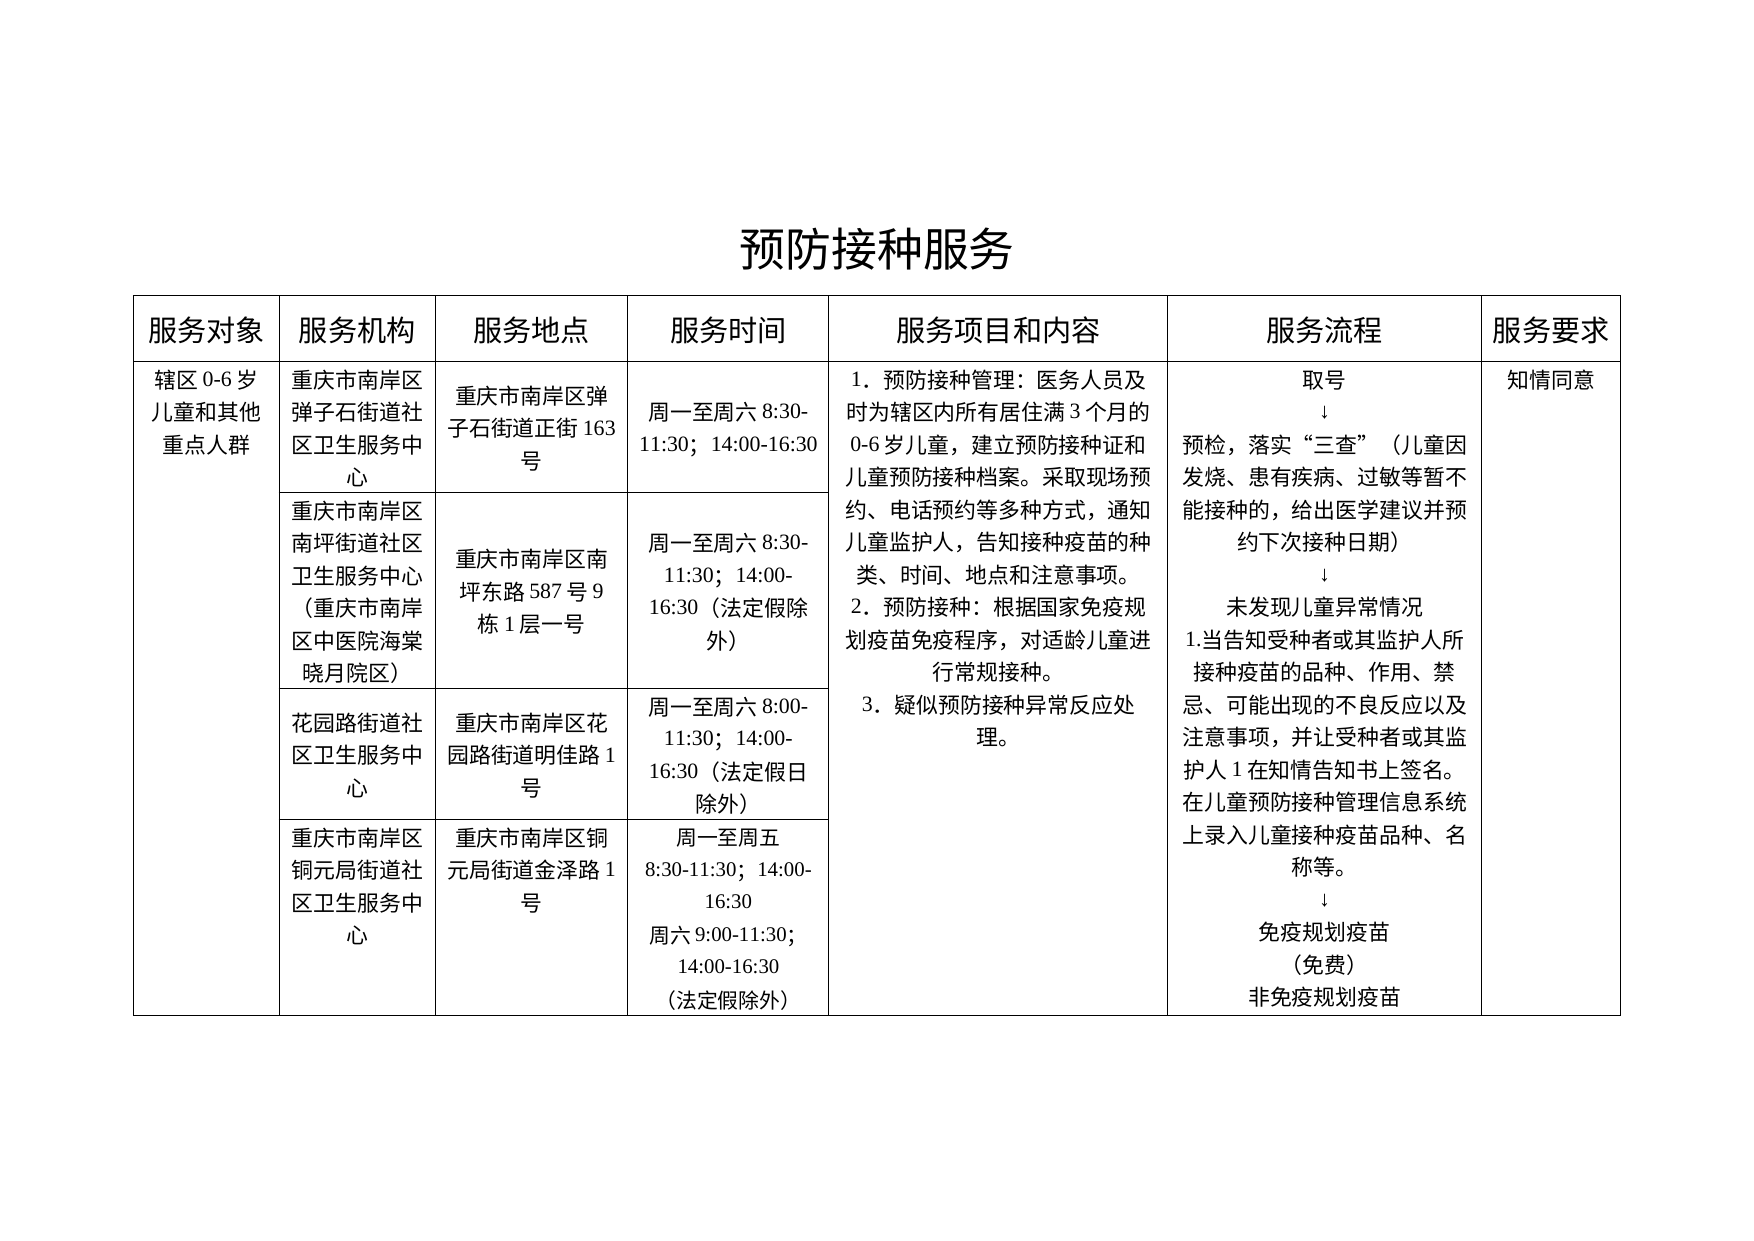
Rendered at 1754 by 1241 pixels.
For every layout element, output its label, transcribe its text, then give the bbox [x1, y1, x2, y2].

table_cell 周一至周六8:00-11:30；14:00-16:30（法定假日除外） [628, 689, 828, 819]
table_cell 知情同意 [1482, 362, 1620, 1015]
table_header 服务项目和内容 [829, 296, 1167, 361]
table_header 服务流程 [1168, 296, 1481, 361]
text 预防接种服务 [150, 198, 1604, 295]
table_cell 重庆市南岸区铜元局街道社区卫生服务中心 [280, 820, 435, 1015]
table_header 服务对象 [134, 296, 279, 361]
table_header 服务时间 [628, 296, 828, 361]
table_cell 重庆市南岸区铜元局街道金泽路1号 [436, 820, 627, 1015]
table_cell 重庆市南岸区花园路街道明佳路1号 [436, 689, 627, 819]
table_cell 辖区0-6岁儿童和其他重点人群 [134, 362, 279, 1015]
table_cell 取号 ↓ 预检，落实“三查”（儿童因发烧、患有疾病、过敏等暂不能接种的，给出医学建议并预约下次接种日期） ↓ 未发现儿童异常情况 1.当告知受种者或其监护人所接种疫苗的品种、作用、禁忌、可能出现的不良反应以及注意事项，并让受种者或其监护人1在知情告知书上签名。 在儿童预防接种管理信息系统上录入儿童接种疫苗品种、名称等。 ↓ 免疫规划疫苗 （免费） 非免疫规划疫苗 （知情、自愿、自费接种） ↓ 接种室接种 1.接种者落实“三查七对一验证” 2.利用疫苗可追溯平台进行疫苗扫码接种 （确保信息系统、知情告知书上疫苗信息完全一致） 打印接种证或手工填写。 ↓ 1.告知观察室休息30分钟后方可离开 2.提醒下次疫苗接种时间及品种。 备注：1. 监护人以《中华人民共和国民法通则》规定为准。 （1）未成年人的父母是未成年人的监护人。 （2）建议如果父母无法到场，祖父母、外祖父母等有监护能力的人签字需备注与受种者关系。 （3）保姆、邻居等不能作为监护人。 2. 手工填写接种仅适用于外地接种证或重庆市老版接种证（无法规范打印）。 3. 疫苗接种全过程（预检、接种等）需在监控设备下完成。 [1168, 362, 1481, 1015]
table_cell 周一至周六8:30-11:30；14:00-16:30 [628, 362, 828, 492]
table_cell 预防接种管理：医务人员及时为辖区内所有居住满3个月的0-6岁儿童，建立预防接种证和儿童预防接种档案。采取现场预约、电话预约等多种方式，通知儿童监护人，告知接种疫苗的种类、时间、地点和注意事项。 预防接种：根据国家免疫规划疫苗免疫程序，对适龄儿童进行常规接种。 疑似预防接种异常反应处理。 [829, 362, 1167, 1015]
table_cell 重庆市南岸区弹子石街道社区卫生服务中心 [280, 362, 435, 492]
table_cell 重庆市南岸区南坪街道社区卫生服务中心 （重庆市南岸区中医院海棠晓月院区） [280, 493, 435, 688]
table_header 服务地点 [436, 296, 627, 361]
table_cell 周一至周六8:30-11:30；14:00-16:30（法定假除外） [628, 493, 828, 688]
table_cell 花园路街道社区卫生服务中心 [280, 689, 435, 819]
table_header 服务机构 [280, 296, 435, 361]
table_header 服务要求 [1482, 296, 1620, 361]
table_cell 重庆市南岸区弹子石街道正街163号 [436, 362, 627, 492]
table_cell 重庆市南岸区南坪东路587号9栋1层一号 [436, 493, 627, 688]
table_cell 周一至周五 8:30-11:30；14:00-16:30 周六9:00-11:30；14:00-16:30 （法定假除外） [628, 820, 828, 1015]
